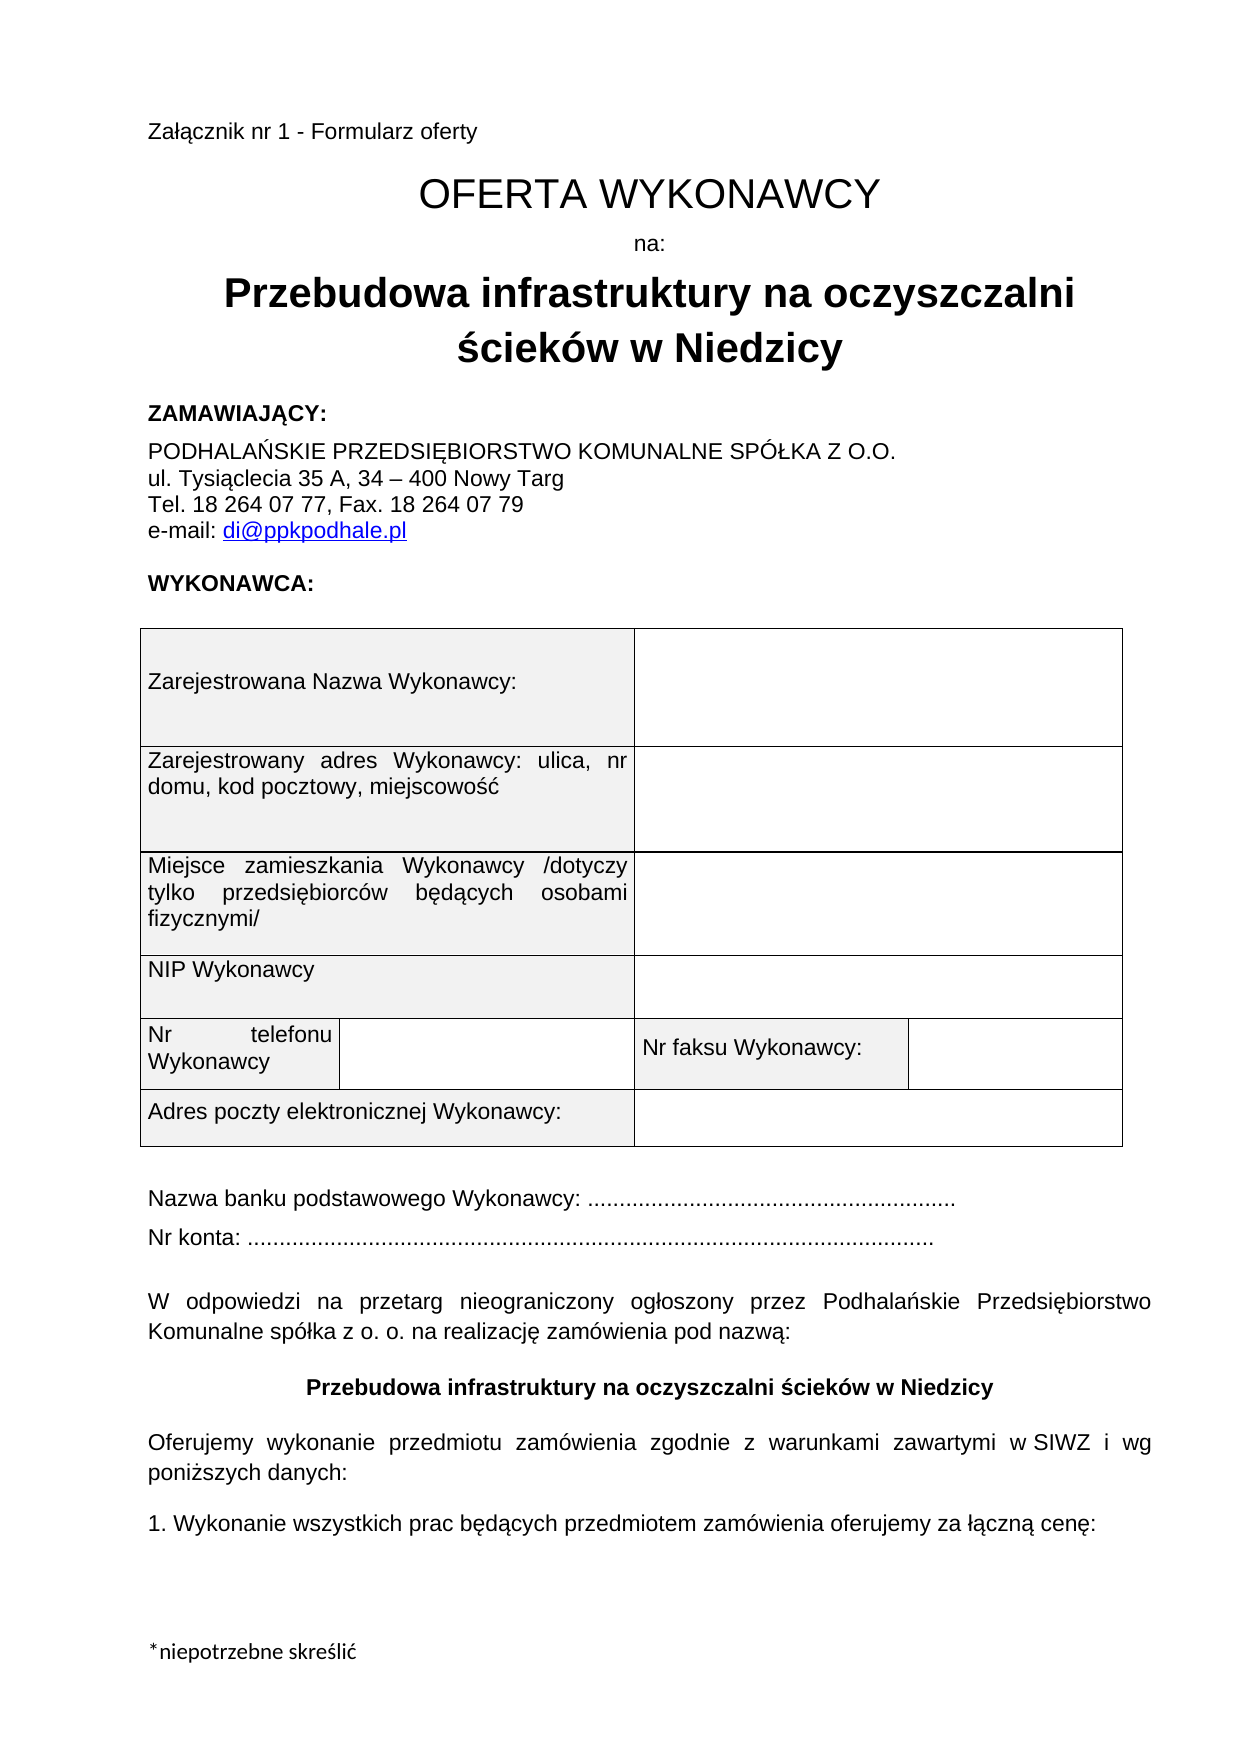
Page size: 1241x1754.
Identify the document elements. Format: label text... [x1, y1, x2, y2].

table_cell NIP Wykonawcy [141, 956, 634, 1018]
list PODHALAŃSKIE PRZEDSIĘBIORSTWO KOMUNALNE SPÓŁKA Z O.O. [148, 438, 1152, 465]
text Nazwa banku podstawowego Wykonawcy: .......................................................... [148, 1185, 1152, 1212]
table_cell Nr faksu Wykonawcy: [635, 1019, 908, 1089]
table_cell Nr telefonu Wykonawcy [141, 1019, 339, 1089]
text Przebudowa infrastruktury na oczyszczalni ścieków w Niedzicy [148, 1373, 1152, 1400]
table_cell Adres poczty elektronicznej Wykonawcy: [141, 1090, 634, 1146]
text WYKONAWCA: [148, 570, 1152, 596]
text W odpowiedzi na przetarg nieograniczony ogłoszony przez Podhalańskie Przedsiębiorstwo Komunalne spółka z o. o. na realizację zamówienia pod nazwą: [148, 1288, 1152, 1345]
text Przebudowa infrastruktury na oczyszczalni ścieków w Niedzicy [148, 268, 1152, 371]
text OFERTA WYKONAWCY [148, 169, 1152, 217]
table_cell [635, 1090, 1122, 1146]
table_cell [340, 1019, 634, 1089]
text Oferujemy wykonanie przedmiotu zamówienia zgodnie z warunkami zawartymi w SIWZ i wg poniższych danych: [148, 1429, 1152, 1485]
text na: [148, 229, 1152, 256]
table_cell Zarejestrowany adres Wykonawcy: ulica, nr domu, kod pocztowy, miejscowość [141, 747, 634, 851]
table_cell Miejsce zamieszkania Wykonawcy /dotyczy tylko przedsiębiorców będących osobami fizycznymi/ [141, 853, 634, 954]
table_header [635, 629, 1122, 746]
table_cell [635, 747, 1122, 851]
text e-mail: di@ppkpodhale.pl [148, 517, 1152, 544]
text Nr konta: ............................................................................................................ [148, 1224, 1152, 1251]
list ZAMAWIAJĄCY: [148, 399, 1152, 426]
text Tel. 18 264 07 77, Fax. 18 264 07 79 [148, 491, 1152, 517]
text 1. Wykonanie wszystkich prac będących przedmiotem zamówienia oferujemy za łączną cenę: [148, 1510, 1152, 1536]
table_header Zarejestrowana Nazwa Wykonawcy: [141, 629, 634, 746]
table_cell [635, 956, 1122, 1018]
table_cell [635, 853, 1122, 954]
table_cell [909, 1019, 1122, 1089]
text ul. Tysiąclecia 35 A, 34 – 400 Nowy Targ [148, 465, 1152, 491]
text Załącznik nr 1 - Formularz oferty [148, 118, 1152, 144]
